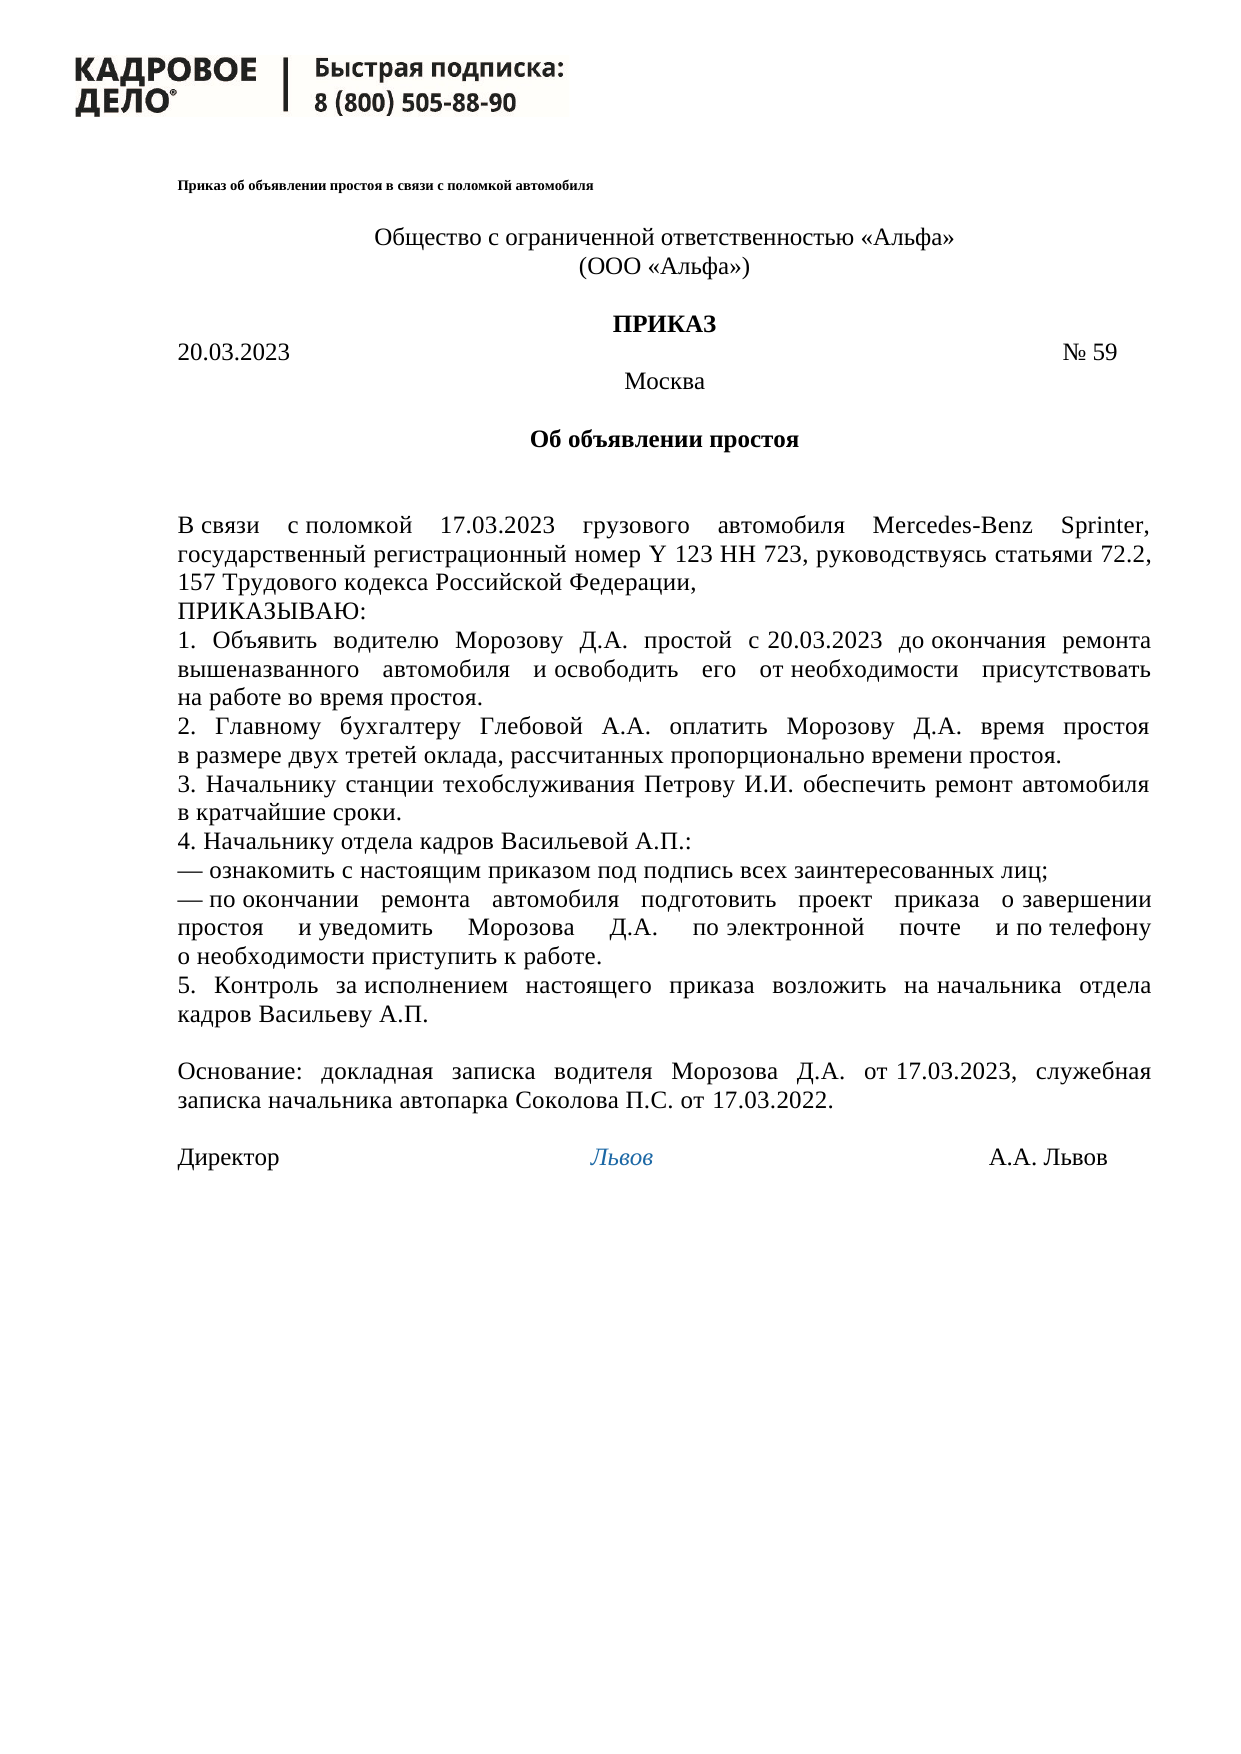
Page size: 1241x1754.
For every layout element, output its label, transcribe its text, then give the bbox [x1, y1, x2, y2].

text ПРИКАЗ [177, 309, 1152, 337]
text ПРИКАЗЫВАЮ: [177, 596, 1152, 625]
text Москва [177, 366, 1152, 395]
text 20.03.2023 № 59 [177, 337, 1152, 366]
text Об объявлении простоя [177, 424, 1152, 452]
text 1. Объявить водителю Морозову Д.А. простой с 20.03.2023 до окончания ремонта вышеназванного автомобиля и освободить его от необходимости присутствовать на работе во время простоя. [177, 625, 1152, 711]
text — по окончании ремонта автомобиля подготовить проект приказа о завершении простоя и уведомить Морозова Д.А. по электронной почте и по телефону о необходимости приступить к работе. [177, 884, 1152, 970]
text Приказ об объявлении простоя в связи с поломкой автомобиля [177, 165, 1152, 194]
text 2. Главному бухгалтеру Глебовой А.А. оплатить Морозову Д.А. время простоя в размере двух третей оклада, рассчитанных пропорционально времени простоя. [177, 711, 1152, 769]
picture [75, 55, 570, 117]
text В связи с поломкой 17.03.2023 грузового автомобиля Mercedes-Benz Sprinter, государственный регистрационный номер Y 123 НН 723, руководствуясь статьями 72.2, 157 Трудового кодекса Российской Федерации, [177, 510, 1152, 596]
text Директор Львов А.А. Львов [177, 1142, 1152, 1171]
text Общество с ограниченной ответственностью «Альфа» [177, 222, 1152, 251]
text 5. Контроль за исполнением настоящего приказа возложить на начальника отдела кадров Васильеву А.П. [177, 970, 1152, 1027]
text Основание: докладная записка водителя Морозова Д.А. от 17.03.2023, служебная записка начальника автопарка Соколова П.С. от 17.03.2022. [177, 1056, 1152, 1114]
text (ООО «Альфа») [177, 251, 1152, 280]
text 3. Начальнику станции техобслуживания Петрову И.И. обеспечить ремонт автомобиля в кратчайшие сроки. [177, 769, 1152, 826]
text — ознакомить с настоящим приказом под подпись всех заинтересованных лиц; [177, 855, 1152, 884]
text 4. Начальнику отдела кадров Васильевой А.П.: [177, 826, 1152, 855]
